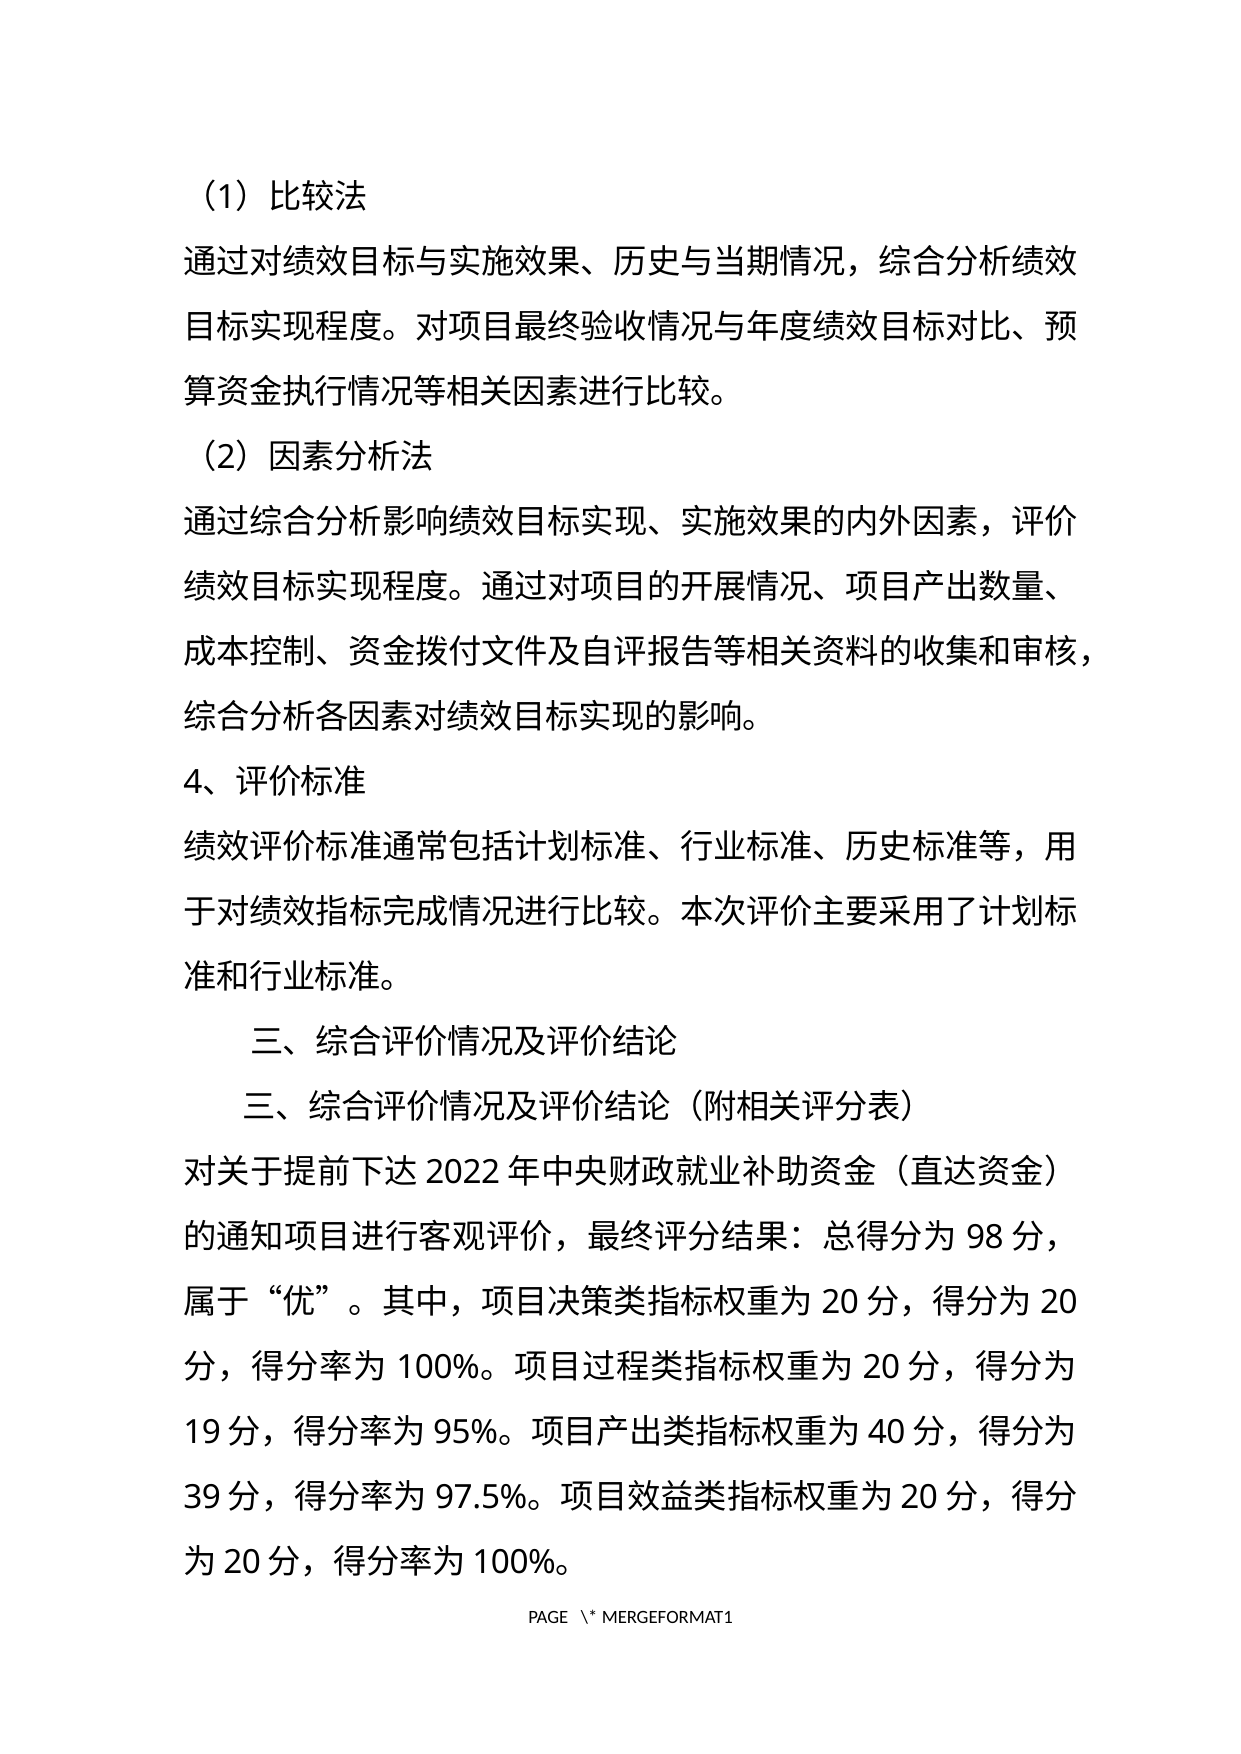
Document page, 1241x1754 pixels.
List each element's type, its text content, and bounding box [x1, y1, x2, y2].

text 三、综合评价情况及评价结论（附相关评分表） 对关于提前下达2022年中央财政就业补助资金（直达资金）的通知项目进行客观评价，最终评分结果：总得分为 98分，属于“优”。其中，项目决策类指标权重为20分，得分为 20分，得分率为 100%。项目过程类指标权重为20分，得分为19分，得分率为 95%。项目产出类指标权重为40分，得分为39分，得分率为 97.5%。项目效益类指标权重为20分，得分为20分，得分率为100%。 [183, 1072, 1078, 1592]
text 三、综合评价情况及评价结论 [183, 1007, 1078, 1072]
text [183, 162, 1078, 1007]
